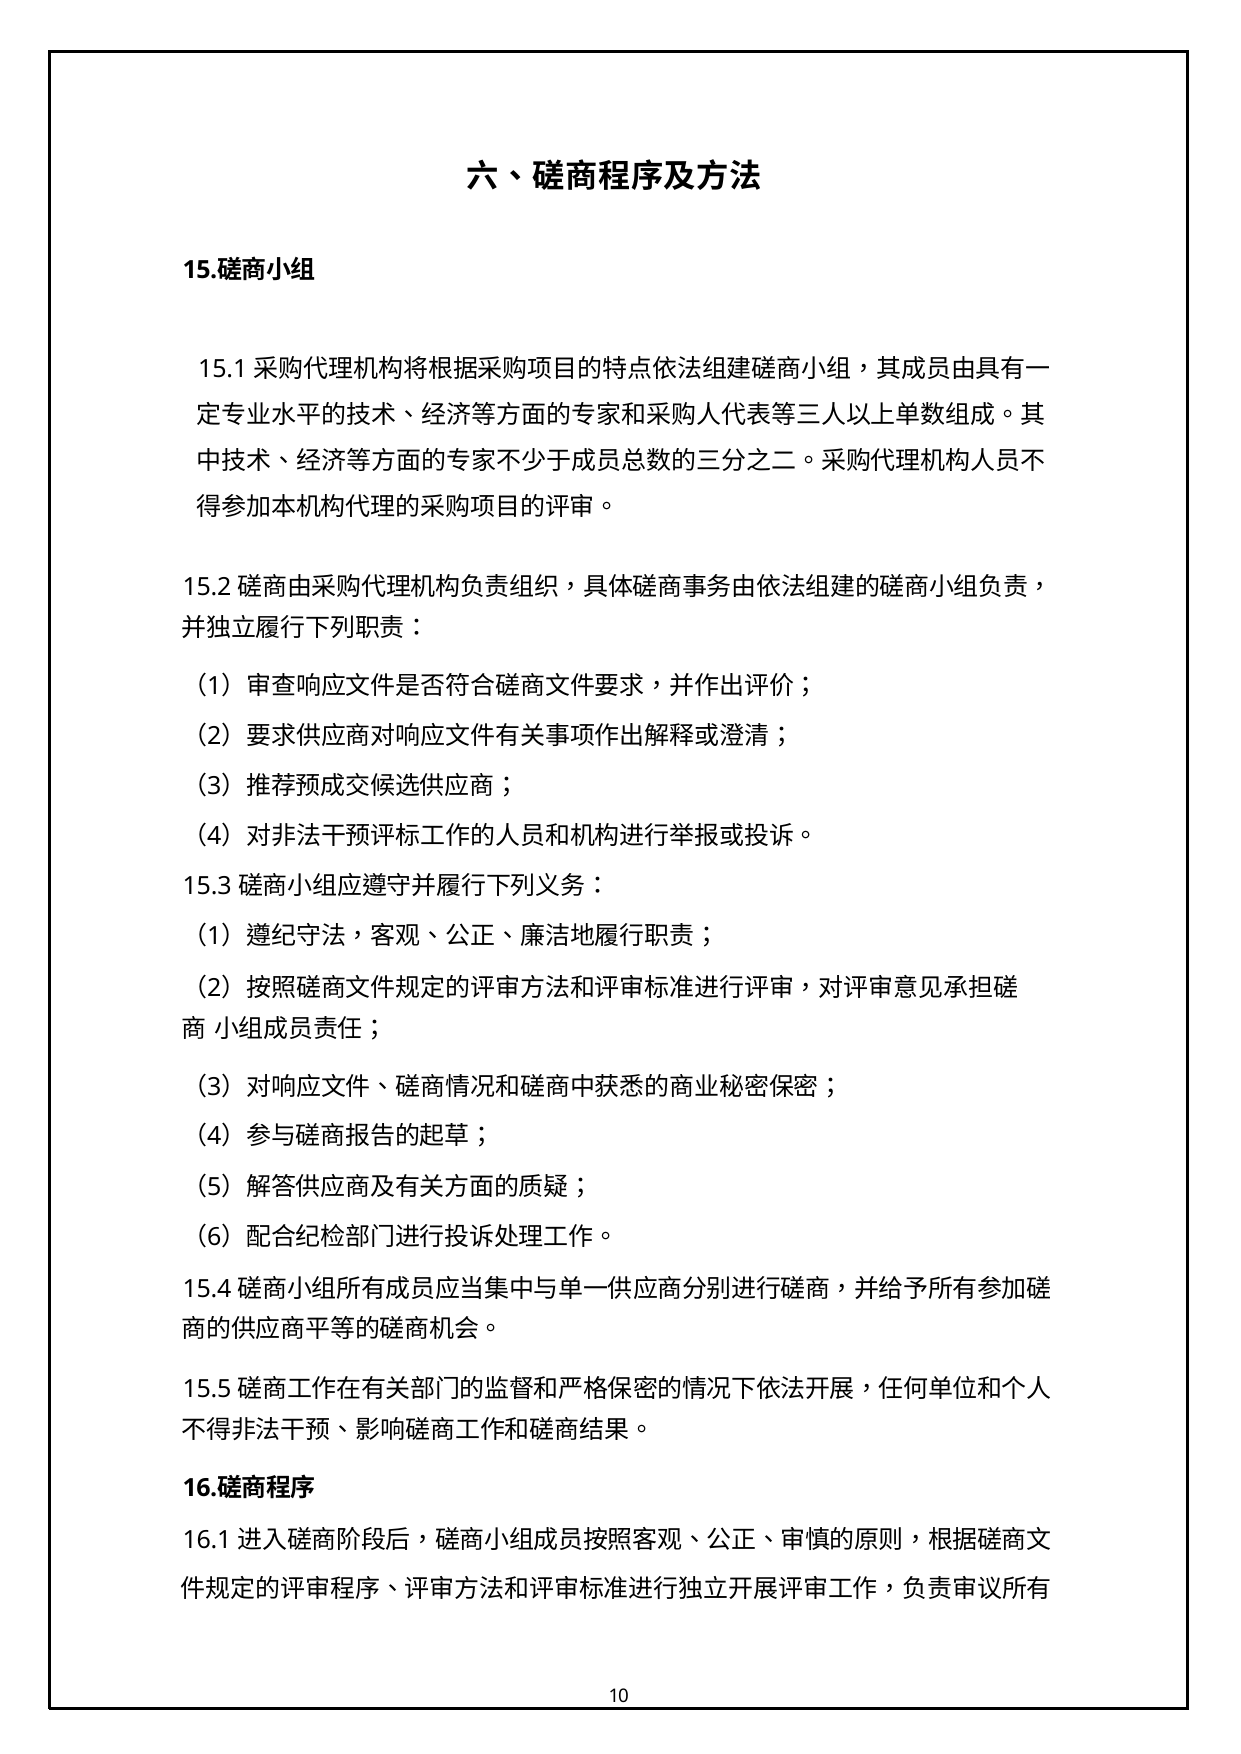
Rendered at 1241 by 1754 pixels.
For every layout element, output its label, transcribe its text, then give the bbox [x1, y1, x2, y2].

table_header 六、磋商程序及方法 15.磋商小组 15.1 采购代理机构将根据采购项目的特点依法组建磋商小组，其成员由具有一 定专业水平的技术、经济等方面的专家和采购人代表等三人以上单数组成。其 中技术、经济等方面的专家不少于成员总数的三分之二。采购代理机构人员不 得参加本机构代理的采购项目的评审。 15.2 磋商由采购代理机构负责组织，具体磋商事务由依法组建的磋商小组负责， 并独立履行下列职责： （1）审查响应文件是否符合磋商文件要求，并作出评价； （2）要求供应商对响应文件有关事项作出解释或澄清； （3）推荐预成交候选供应商； （4）对非法干预评标工作的人员和机构进行举报或投诉。 15.3 磋商小组应遵守并履行下列义务： （1）遵纪守法，客观、公正、廉洁地履行职责； （2）按照磋商文件规定的评审方法和评审标准进行评审，对评审意见承担磋商 小组成员责任； （3）对响应文件、磋商情况和磋商中获悉的商业秘密保密； （4）参与磋商报告的起草； （5）解答供应商及有关方面的质疑； （6）配合纪检部门进行投诉处理工作。 15.4 磋商小组所有成员应当集中与单一供应商分别进行磋商，并给予所有参加磋 商的供应商平等的磋商机会。 15.5 磋商工作在有关部门的监督和严格保密的情况下依法开展，任何单位和个人 不得非法干预、影响磋商工作和磋商结果。 16.磋商程序 16.1 进入磋商阶段后，磋商小组成员按照客观、公正、审慎的原则，根据磋商文 件规定的评审程序、评审方法和评审标准进行独立开展评审工作，负责审议所有 10 [51, 53, 1186, 1707]
